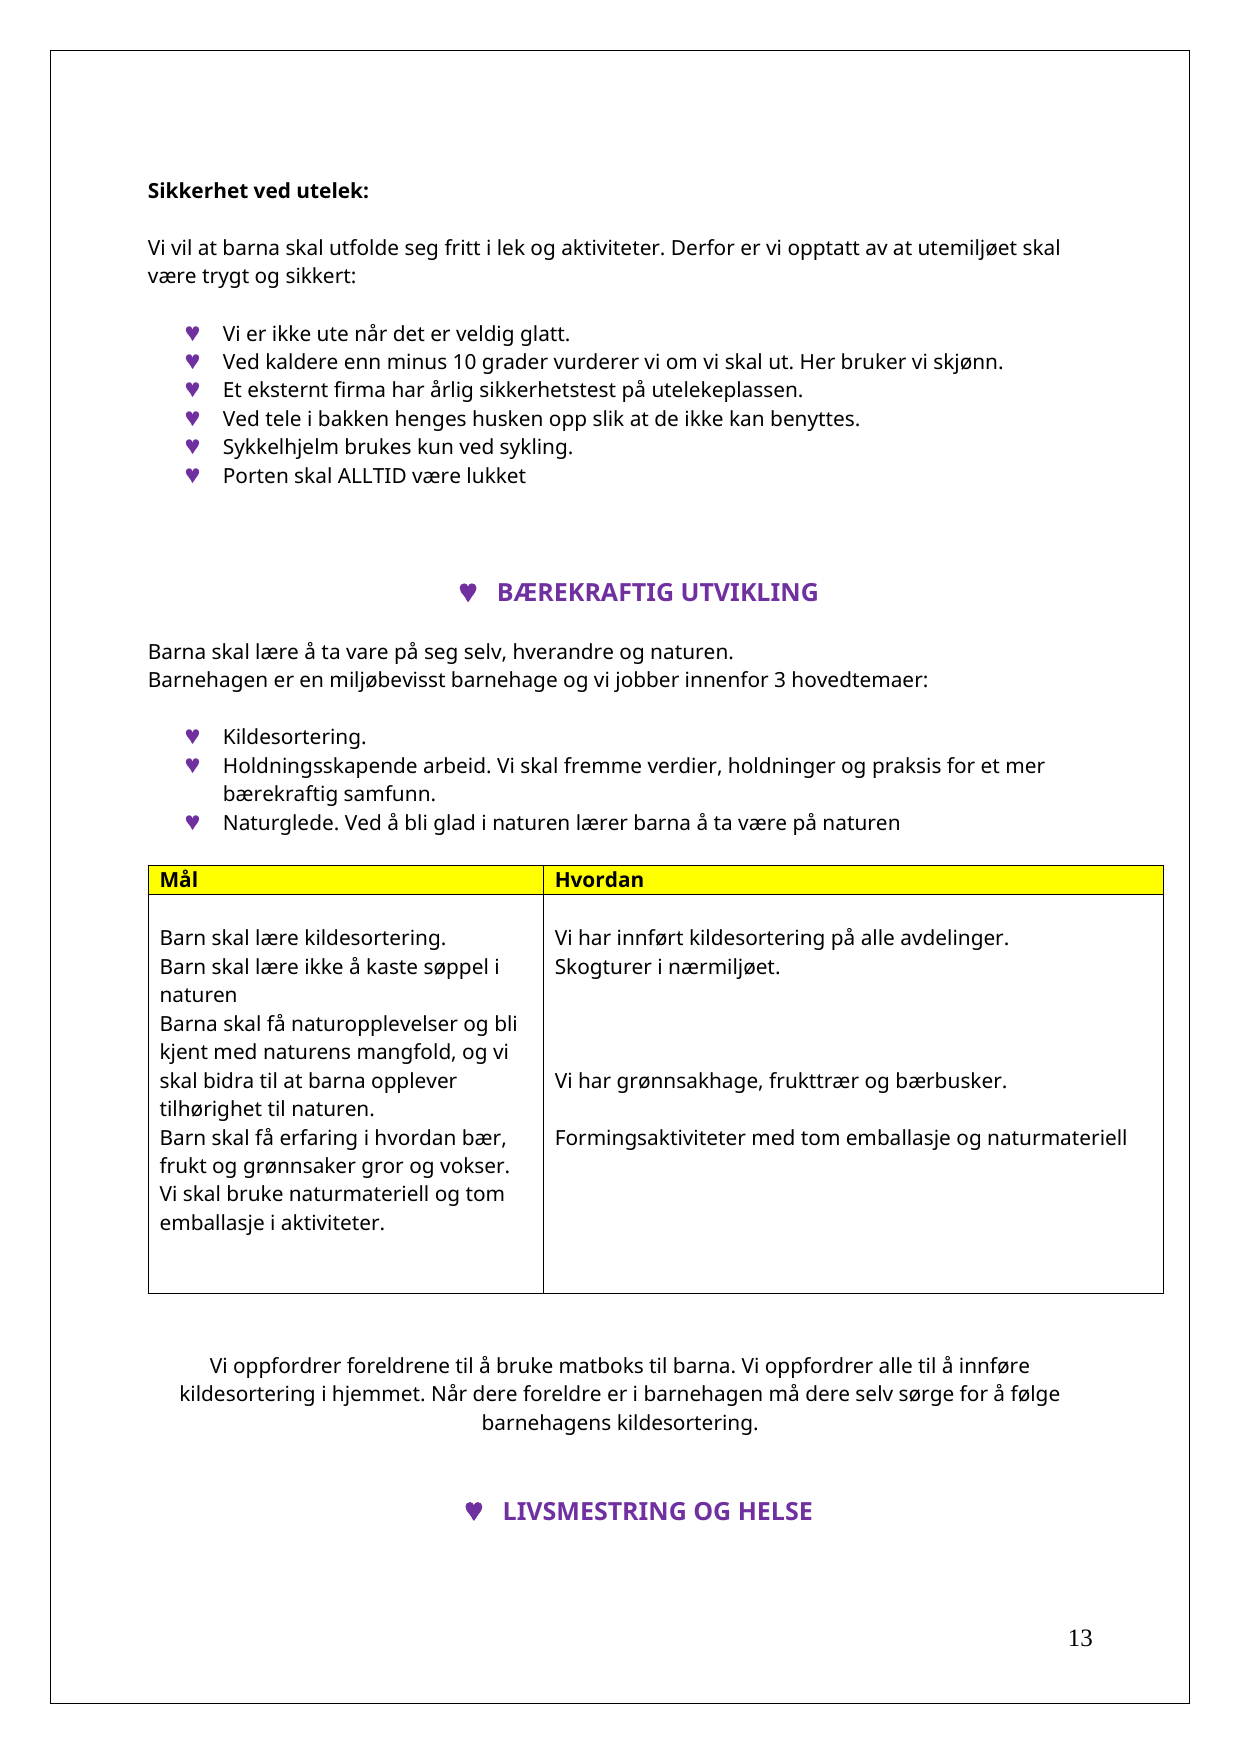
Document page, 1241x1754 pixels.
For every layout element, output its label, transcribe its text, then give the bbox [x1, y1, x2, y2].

text Barna skal lære å ta vare på seg selv, hverandre og naturen. [148, 637, 1093, 666]
list Porten skal ALLTID være lukket [185, 461, 1093, 489]
text Barnehagen er en miljøbevisst barnehage og vi jobber innenfor 3 hovedtemaer: [148, 666, 1093, 694]
table_cell Vi har innført kildesortering på alle avdelinger. Skogturer i nærmiljøet. Vi har grønnsakhage, frukttrær og bærbusker. Formingsaktiviteter med tom emballasje og naturmateriell [544, 895, 1163, 1293]
list Sykkelhjelm brukes kun ved sykling. [185, 432, 1093, 461]
text Sikkerhet ved utelek: [148, 176, 1093, 204]
list LIVSMESTRING OG HELSE [185, 1493, 1093, 1527]
list Ved tele i bakken henges husken opp slik at de ikke kan benyttes. [185, 404, 1093, 432]
list Ved kaldere enn minus 10 grader vurderer vi om vi skal ut. Her bruker vi skjønn. [185, 347, 1093, 376]
table_header Vi oppfordrer foreldrene til å bruke matboks til barna. Vi oppfordrer alle til å innføre kildesortering i hjemmet. Når dere foreldre er i barnehagen må dere selv sørge for å følge barnehagens kildesortering. [148, 1351, 1092, 1493]
table_header Mål [149, 866, 543, 894]
list Holdningsskapende arbeid. Vi skal fremme verdier, holdninger og praksis for et mer bærekraftig samfunn. [185, 751, 1093, 808]
table_cell Barn skal lære kildesortering. Barn skal lære ikke å kaste søppel i naturen Barna skal få naturopplevelser og bli kjent med naturens mangfold, og vi skal bidra til at barna opplever tilhørighet til naturen. Barn skal få erfaring i hvordan bær, frukt og grønnsaker gror og vokser. Vi skal bruke naturmateriell og tom emballasje i aktiviteter. [149, 895, 543, 1293]
list Kildesortering. [185, 722, 1093, 751]
list BÆREKRAFTIG UTVIKLING [185, 574, 1093, 609]
list Naturglede. Ved å bli glad i naturen lærer barna å ta være på naturen [185, 808, 1093, 836]
list Vi er ikke ute når det er veldig glatt. [185, 319, 1093, 347]
text Vi vil at barna skal utfolde seg fritt i lek og aktiviteter. Derfor er vi opptatt av at utemiljøet skal være trygt og sikkert: [148, 233, 1093, 290]
table_header Hvordan [544, 866, 1163, 894]
list Et eksternt firma har årlig sikkerhetstest på utelekeplassen. [185, 376, 1093, 404]
